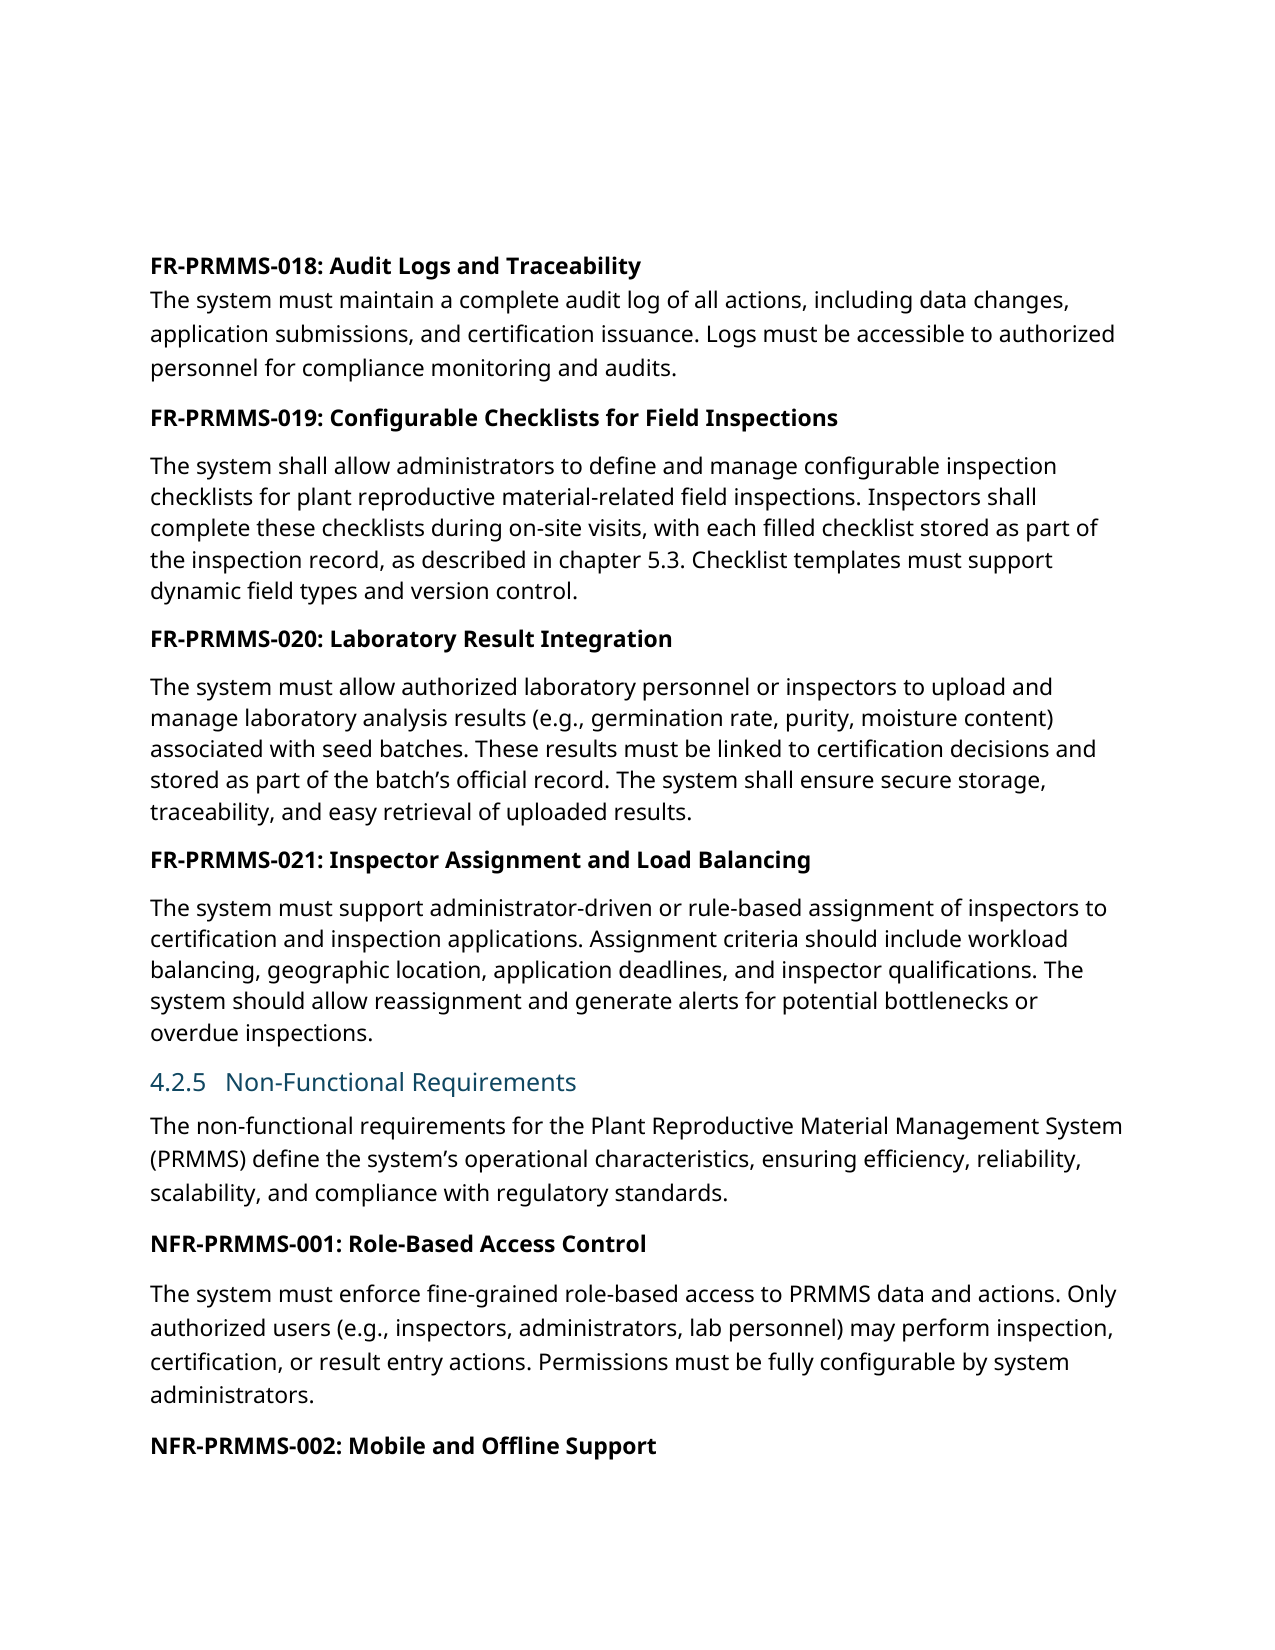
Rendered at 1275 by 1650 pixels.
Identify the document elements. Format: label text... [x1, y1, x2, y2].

text FR-PRMMS-021: Inspector Assignment and Load Balancing [150, 844, 1125, 875]
text FR-PRMMS-018: Audit Logs and Traceability The system must maintain a complete audit log of all actions, including data changes, application submissions, and certification issuance. Logs must be accessible to authorized personnel for compliance monitoring and audits. [150, 250, 1125, 383]
text The system must allow authorized laboratory personnel or inspectors to upload and manage laboratory analysis results (e.g., germination rate, purity, moisture content) associated with seed batches. These results must be linked to certification decisions and stored as part of the batch’s official record. The system shall ensure secure storage, traceability, and easy retrieval of uploaded results. [150, 671, 1125, 827]
text The system shall allow administrators to define and manage configurable inspection checklists for plant reproductive material-related field inspections. Inspectors shall complete these checklists during on-site visits, with each filled checklist stored as part of the inspection record, as described in chapter 5.3. Checklist templates must support dynamic field types and version control. [150, 450, 1125, 606]
text The non-functional requirements for the Plant Reproductive Material Management System (PRMMS) define the system’s operational characteristics, ensuring efficiency, reliability, scalability, and compliance with regulatory standards. [150, 1109, 1125, 1208]
text FR-PRMMS-020: Laboratory Result Integration [150, 623, 1125, 654]
subtitle Non-Functional Requirements [150, 1064, 1125, 1098]
text NFR-PRMMS-002: Mobile and Offline Support [150, 1429, 1125, 1461]
text NFR-PRMMS-001: Role-Based Access Control [150, 1227, 1125, 1259]
text FR-PRMMS-019: Configurable Checklists for Field Inspections [150, 402, 1125, 433]
text The system must enforce fine-grained role-based access to PRMMS data and actions. Only authorized users (e.g., inspectors, administrators, lab personnel) may perform inspection, certification, or result entry actions. Permissions must be fully configurable by system administrators. [150, 1278, 1125, 1410]
text The system must support administrator-driven or rule-based assignment of inspectors to certification and inspection applications. Assignment criteria should include workload balancing, geographic location, application deadlines, and inspector qualifications. The system should allow reassignment and generate alerts for potential bottlenecks or overdue inspections. [150, 892, 1125, 1048]
